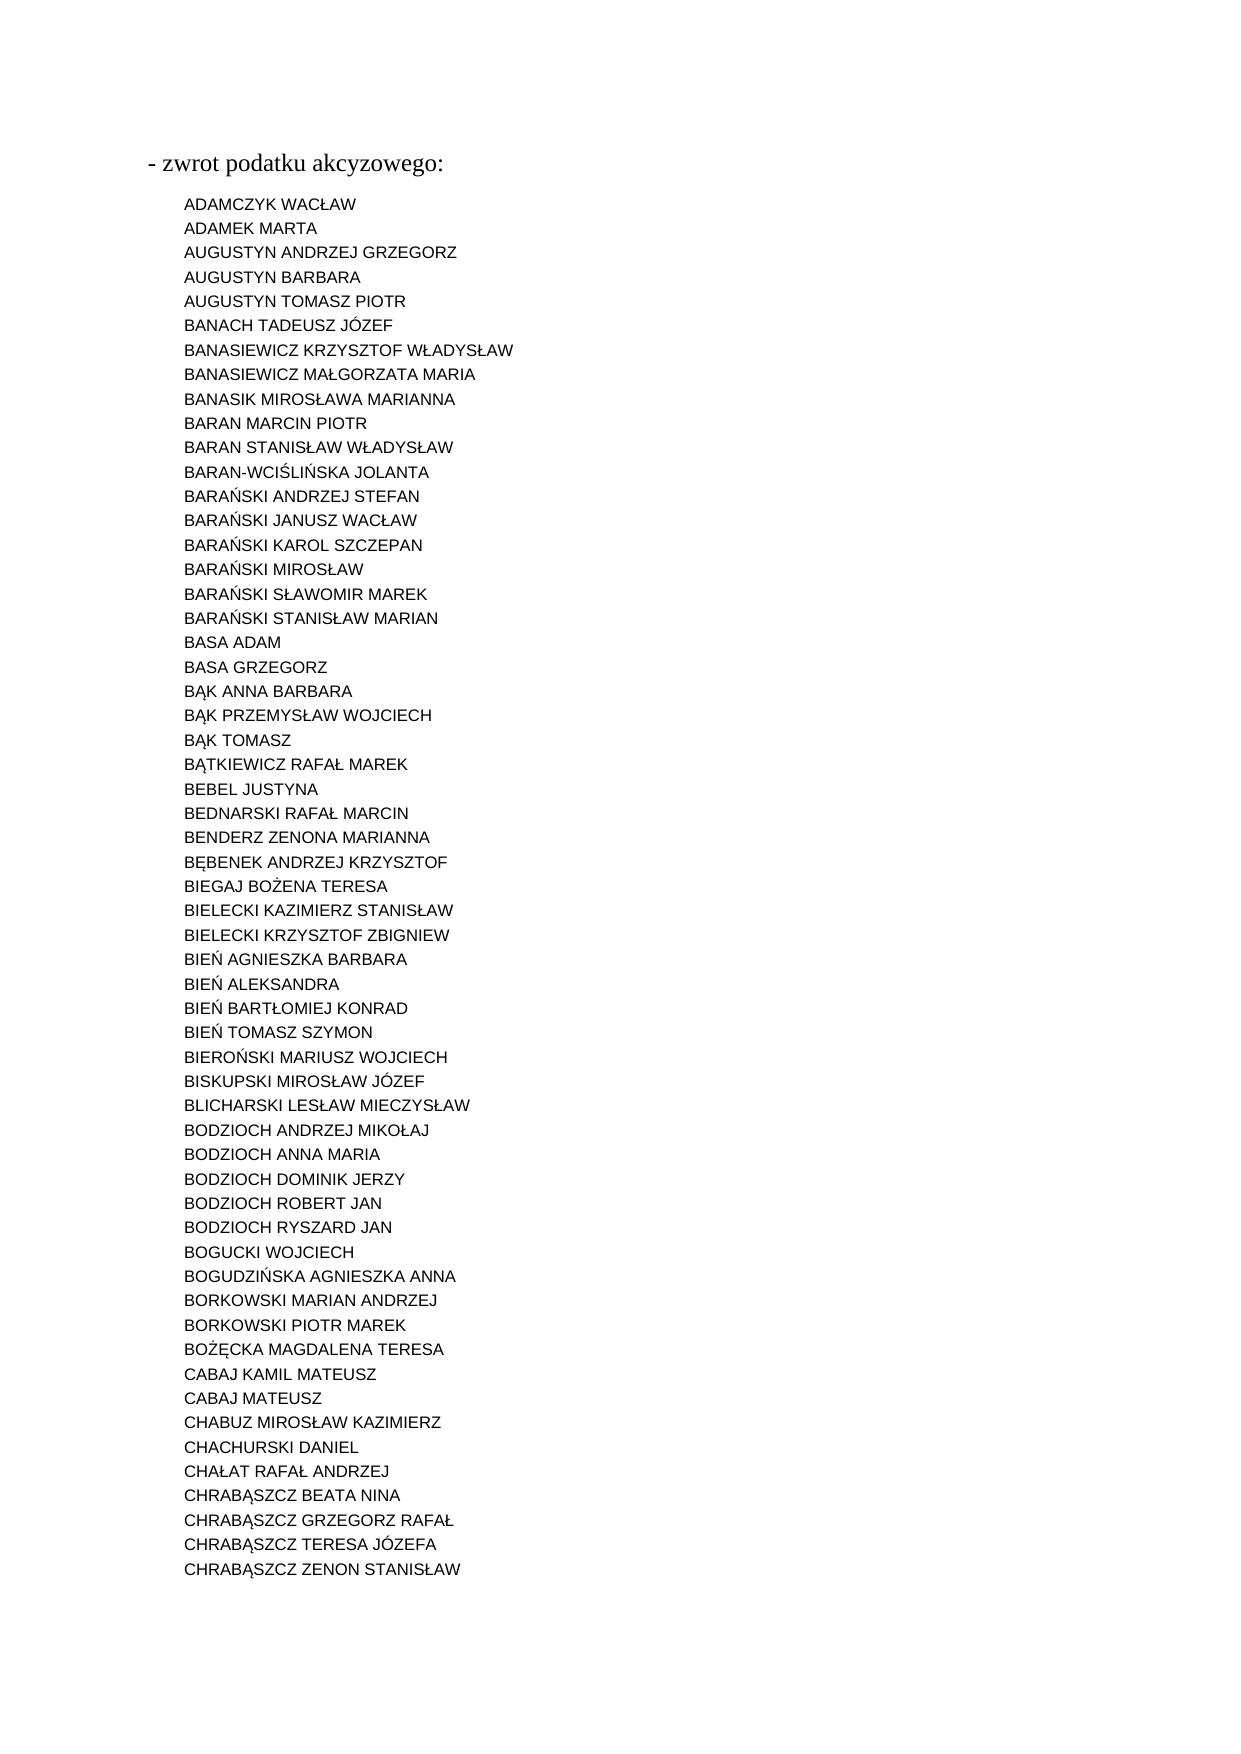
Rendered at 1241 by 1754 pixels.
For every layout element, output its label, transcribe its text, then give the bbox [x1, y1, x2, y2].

table_cell BARAN-WCIŚLIŃSKA JOLANTA [177, 463, 619, 487]
table_cell CHRABĄSZCZ TERESA JÓZEFA [177, 1535, 619, 1559]
table_cell BOGUCKI WOJCIECH [177, 1243, 619, 1267]
table_cell BARAŃSKI KAROL SZCZEPAN [177, 536, 619, 560]
table_cell BIEŃ ALEKSANDRA [177, 974, 619, 999]
table_cell BOGUDZIŃSKA AGNIESZKA ANNA [177, 1267, 619, 1291]
table_cell BARAŃSKI SŁAWOMIR MAREK [177, 584, 619, 609]
table_cell BOŻĘCKA MAGDALENA TERESA [177, 1340, 619, 1364]
table_cell BIEROŃSKI MARIUSZ WOJCIECH [177, 1048, 619, 1072]
table_cell CABAJ MATEUSZ [177, 1389, 619, 1413]
table_cell BISKUPSKI MIROSŁAW JÓZEF [177, 1072, 619, 1096]
table_cell BODZIOCH ROBERT JAN [177, 1194, 619, 1218]
table_cell BORKOWSKI MARIAN ANDRZEJ [177, 1291, 619, 1316]
table_cell ADAMEK MARTA [177, 219, 619, 243]
table_cell AUGUSTYN TOMASZ PIOTR [177, 292, 619, 316]
table_cell CABAJ KAMIL MATEUSZ [177, 1364, 619, 1389]
table_cell CHRABĄSZCZ BEATA NINA [177, 1486, 619, 1511]
table_cell BENDERZ ZENONA MARIANNA [177, 828, 619, 852]
table_cell BANASIK MIROSŁAWA MARIANNA [177, 389, 619, 414]
table_cell AUGUSTYN ANDRZEJ GRZEGORZ [177, 243, 619, 267]
table_cell AUGUSTYN BARBARA [177, 268, 619, 292]
table_cell BĄK PRZEMYSŁAW WOJCIECH [177, 706, 619, 731]
table_cell BANASIEWICZ KRZYSZTOF WŁADYSŁAW [177, 341, 619, 365]
table_cell BORKOWSKI PIOTR MAREK [177, 1316, 619, 1340]
table_cell BIELECKI KRZYSZTOF ZBIGNIEW [177, 926, 619, 950]
table_cell BODZIOCH ANNA MARIA [177, 1145, 619, 1169]
table_cell BARAŃSKI ANDRZEJ STEFAN [177, 487, 619, 511]
table_cell BARAŃSKI MIROSŁAW [177, 560, 619, 584]
table_cell BĄK TOMASZ [177, 731, 619, 755]
table_cell CHABUZ MIROSŁAW KAZIMIERZ [177, 1413, 619, 1437]
table_cell BIEGAJ BOŻENA TERESA [177, 877, 619, 901]
table_cell BIEŃ TOMASZ SZYMON [177, 1023, 619, 1047]
table_cell BEBEL JUSTYNA [177, 779, 619, 804]
table_header ADAMCZYK WACŁAW [177, 194, 619, 219]
table_cell BASA GRZEGORZ [177, 658, 619, 682]
table_cell BĄK ANNA BARBARA [177, 682, 619, 706]
table_cell BEDNARSKI RAFAŁ MARCIN [177, 804, 619, 828]
table_cell CHRABĄSZCZ ZENON STANISŁAW [177, 1559, 619, 1584]
text - zwrot podatku akcyzowego: [148, 148, 1093, 176]
table_cell CHACHURSKI DANIEL [177, 1438, 619, 1462]
table_cell BANACH TADEUSZ JÓZEF [177, 316, 619, 341]
table_cell BĄTKIEWICZ RAFAŁ MAREK [177, 755, 619, 779]
table_cell BANASIEWICZ MAŁGORZATA MARIA [177, 365, 619, 389]
table_cell BIELECKI KAZIMIERZ STANISŁAW [177, 901, 619, 926]
table_cell BARAN MARCIN PIOTR [177, 414, 619, 438]
table_cell BLICHARSKI LESŁAW MIECZYSŁAW [177, 1096, 619, 1121]
table_cell BODZIOCH RYSZARD JAN [177, 1218, 619, 1242]
table_cell BARAN STANISŁAW WŁADYSŁAW [177, 438, 619, 462]
table_cell BIEŃ AGNIESZKA BARBARA [177, 950, 619, 974]
table_cell BARAŃSKI JANUSZ WACŁAW [177, 511, 619, 536]
table_cell CHRABĄSZCZ GRZEGORZ RAFAŁ [177, 1511, 619, 1535]
table_cell BODZIOCH DOMINIK JERZY [177, 1169, 619, 1194]
table_cell BĘBENEK ANDRZEJ KRZYSZTOF [177, 853, 619, 877]
table_cell BODZIOCH ANDRZEJ MIKOŁAJ [177, 1121, 619, 1145]
table_cell CHAŁAT RAFAŁ ANDRZEJ [177, 1462, 619, 1486]
table_cell BIEŃ BARTŁOMIEJ KONRAD [177, 999, 619, 1023]
table_cell BARAŃSKI STANISŁAW MARIAN [177, 609, 619, 633]
table_cell BASA ADAM [177, 633, 619, 657]
